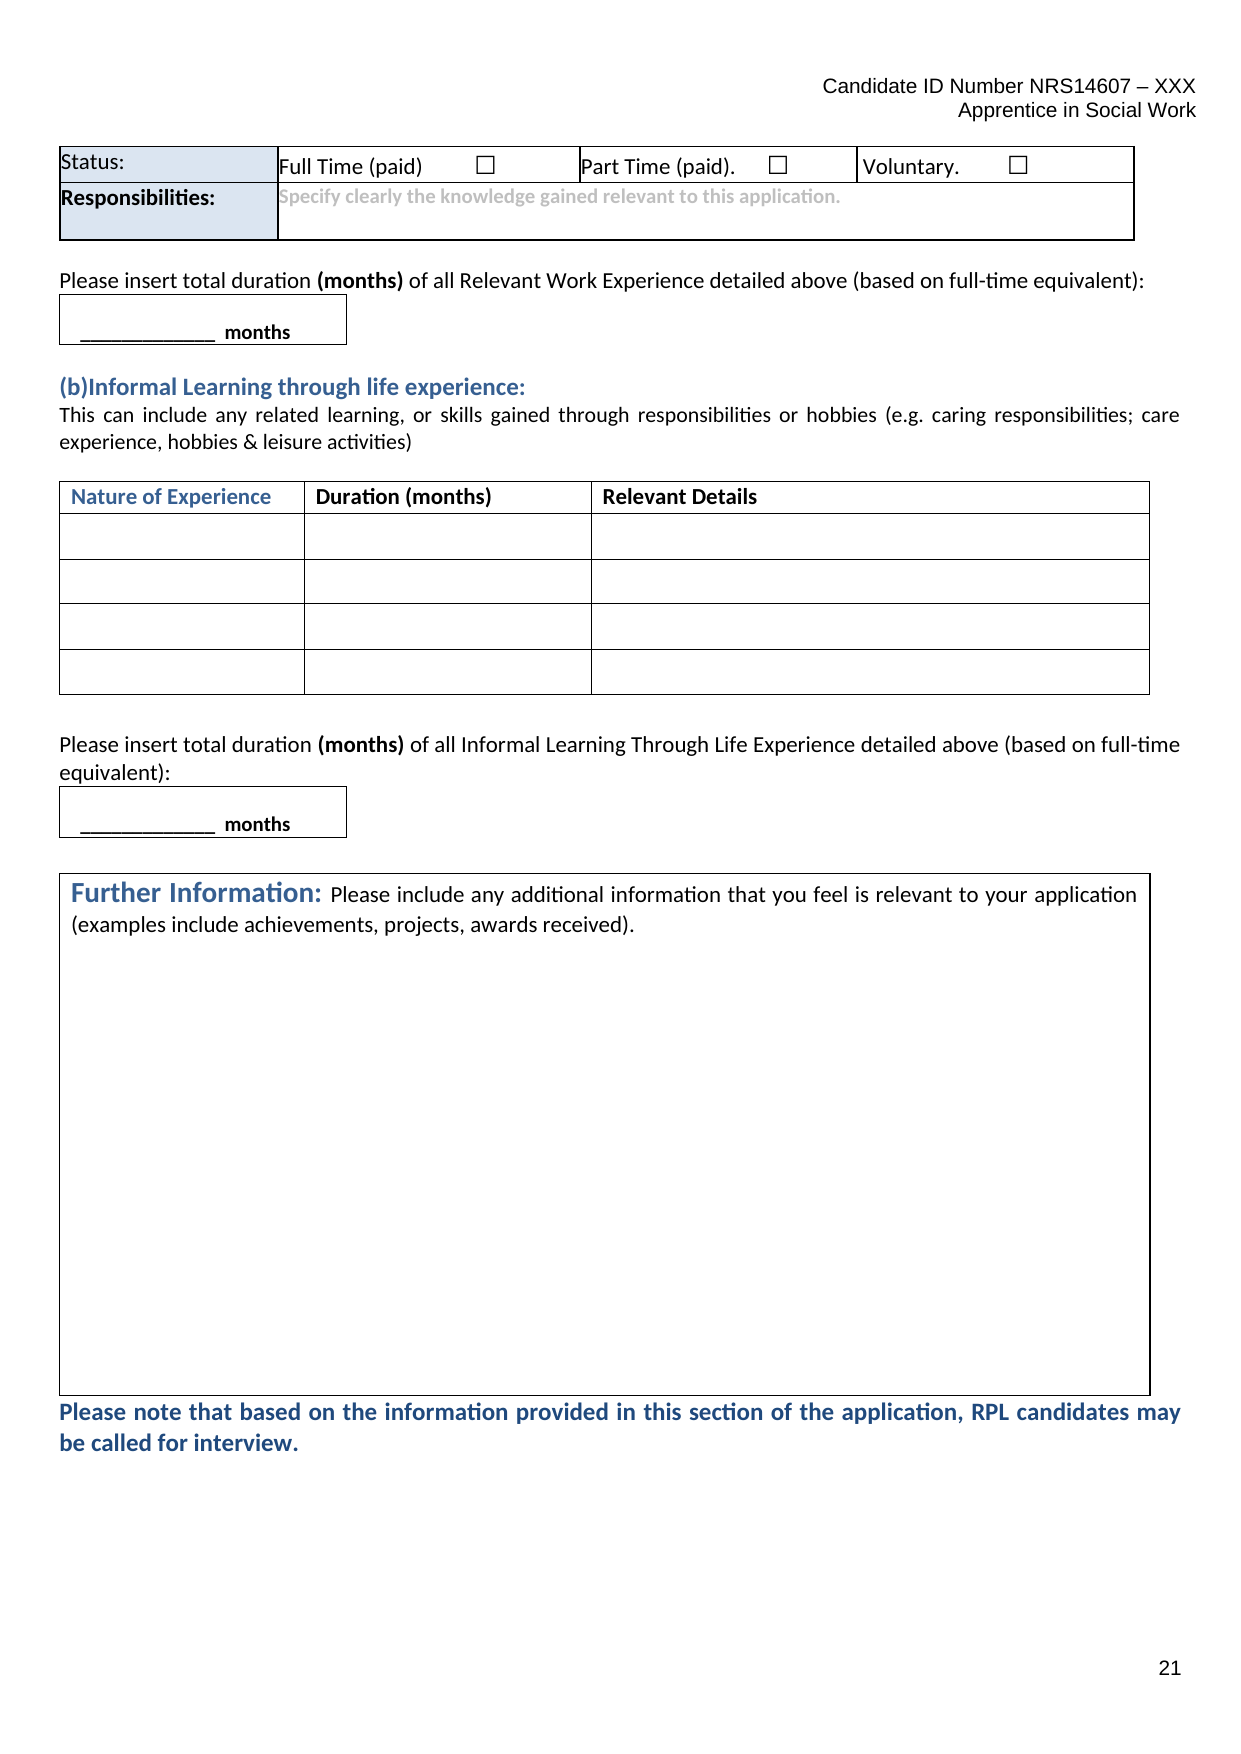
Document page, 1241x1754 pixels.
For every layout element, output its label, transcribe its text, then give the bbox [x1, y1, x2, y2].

table_cell [305, 650, 591, 693]
table_cell Responsibilities: [61, 183, 277, 239]
table_cell [592, 604, 1149, 649]
table_cell [60, 514, 304, 559]
table_cell [305, 560, 591, 603]
table_cell [60, 650, 304, 693]
text (b)Informal Learning through life experience: [59, 371, 1181, 401]
table_cell Part Time (paid). [581, 147, 856, 181]
table_header Nature of Experience [60, 482, 304, 513]
table_cell [592, 560, 1149, 603]
table_header _____________ months [60, 295, 346, 344]
table_cell [305, 604, 591, 649]
table_cell [60, 604, 304, 649]
table_header Relevant Details [592, 482, 1149, 513]
table_header Duration (months) [305, 482, 591, 513]
table_cell [592, 514, 1149, 559]
text This can include any related learning, or skills gained through responsibilities or hobbies (e.g. caring responsibilities; care experience, hobbies & leisure activities) [59, 401, 1181, 454]
text Please insert total duration (months) of all Relevant Work Experience detailed above (based on full-time equivalent): [59, 266, 1181, 294]
table_cell Specify clearly the knowledge gained relevant to this application. [279, 183, 1133, 239]
table_header _____________ months [60, 787, 346, 837]
table_cell Status: [61, 147, 277, 181]
table_cell [305, 514, 591, 559]
text Please insert total duration (months) of all Informal Learning Through Life Experience detailed above (based on full-time equivalent): [59, 730, 1181, 786]
table_cell Voluntary. [858, 147, 1133, 181]
table_cell Full Time (paid) [279, 147, 579, 181]
table_cell [60, 560, 304, 603]
table_cell [592, 650, 1149, 693]
text Please note that based on the information provided in this section of the application, RPL candidates may be called for interview. [59, 1396, 1181, 1457]
table_header Further Information: Please include any additional information that you feel is relevant to your application (examples include achievements, projects, awards received). [60, 874, 1149, 1395]
